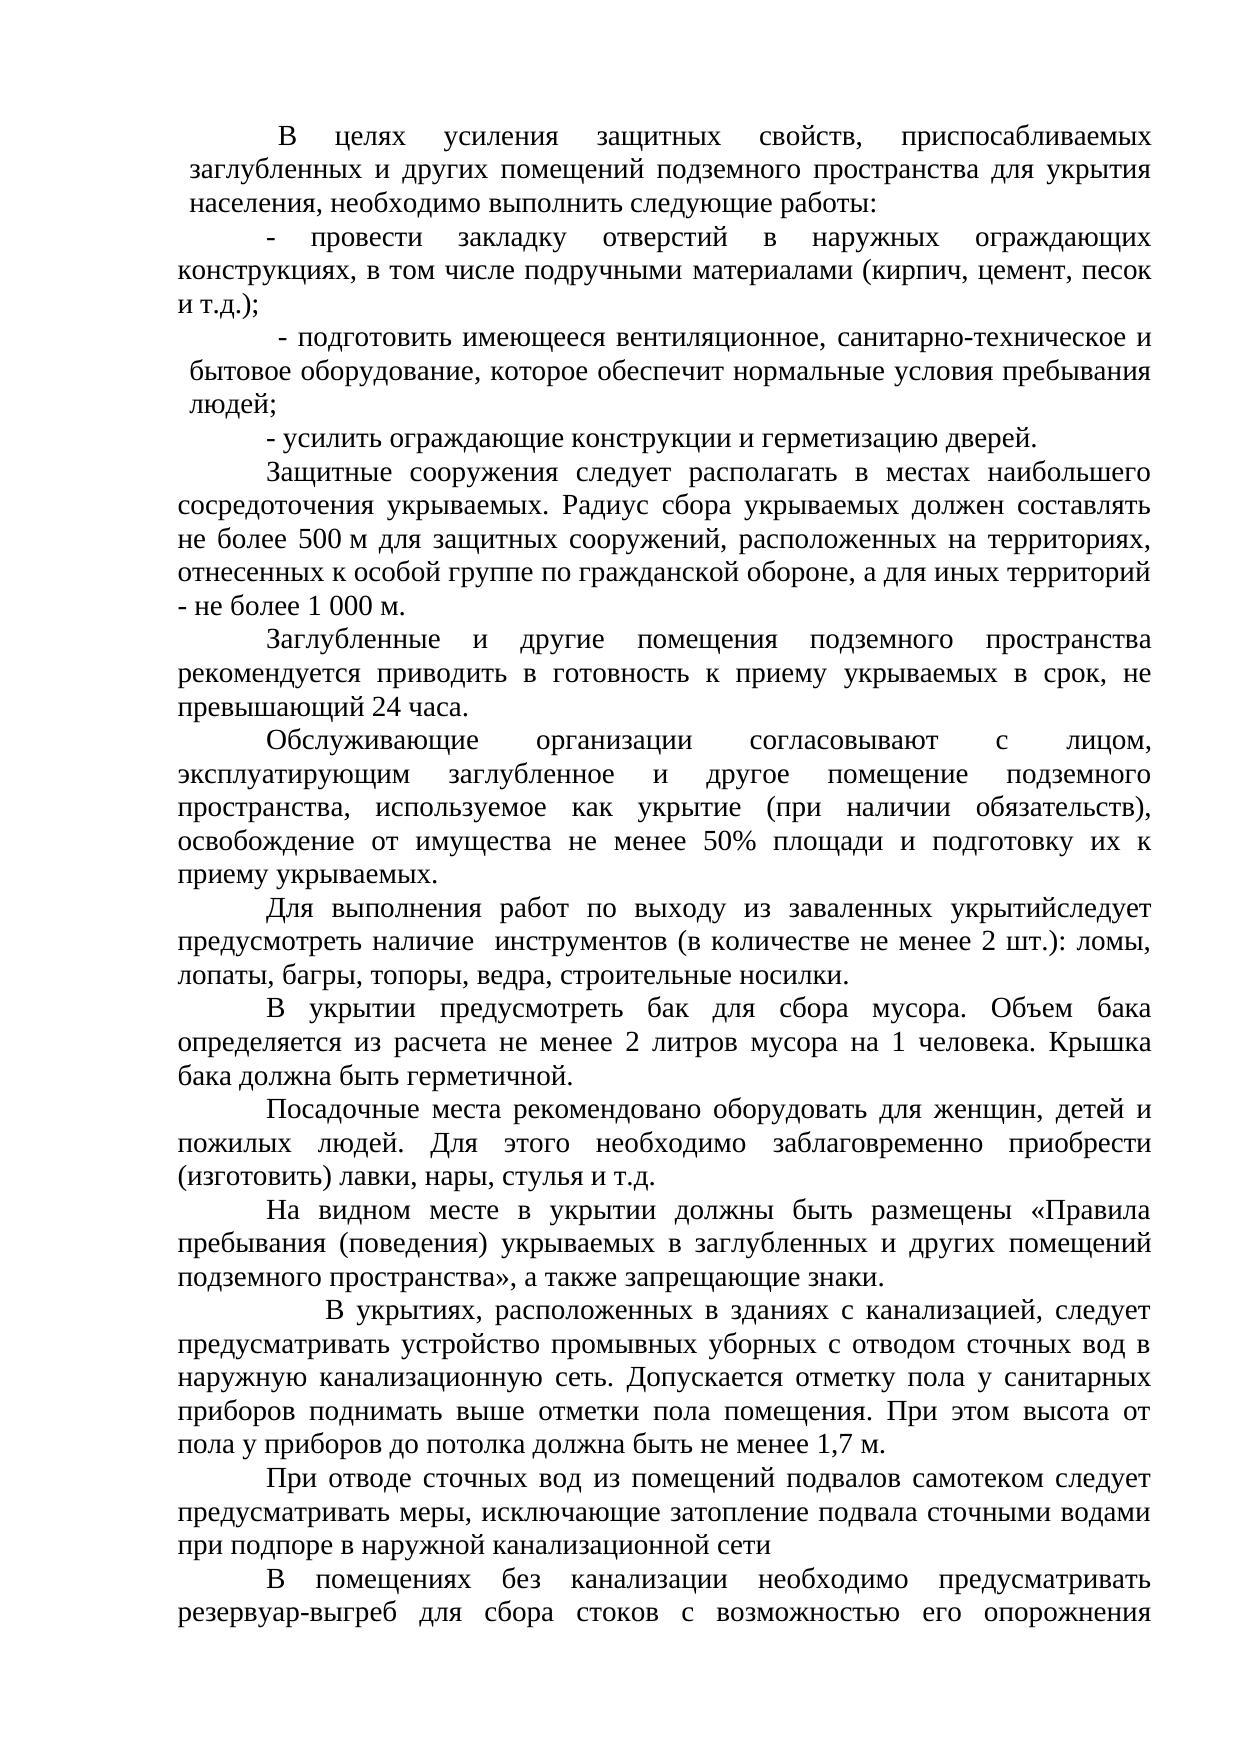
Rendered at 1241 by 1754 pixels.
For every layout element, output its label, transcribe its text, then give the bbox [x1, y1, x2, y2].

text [177, 1561, 1152, 1628]
text При отводе сточных вод из помещений подвалов самотеком следует предусматривать меры, исключающие затопление подвала сточными водами при подпоре в наружной канализационной сети [177, 1460, 1152, 1561]
text В целях усиления защитных свойств, приспосабливаемых заглубленных и других помещений подземного пространства для укрытия населения, необходимо выполнить следующие работы: [189, 118, 1152, 219]
text На видном месте в укрытии должны быть размещены «Правила пребывания (поведения) укрываемых в заглубленных и других помещений подземного пространства», а также запрещающие знаки. [177, 1192, 1152, 1292]
text - подготовить имеющееся вентиляционное, санитарно-техническое и бытовое оборудование, которое обеспечит нормальные условия пребывания людей; [189, 319, 1152, 420]
text Для выполнения работ по выходу из заваленных укрытийследует предусмотреть наличие инструментов (в количестве не менее 2 шт.): ломы, лопаты, багры, топоры, ведра, строительные носилки. [177, 890, 1152, 991]
text Обслуживающие организации согласовывают с лицом, эксплуатирующим заглубленное и другое помещение подземного пространства, используемое как укрытие (при наличии обязательств), освобождение от имущества не менее 50% площади и подготовку их к приему укрываемых. [177, 722, 1152, 890]
text Посадочные места рекомендовано оборудовать для женщин, детей и пожилых людей. Для этого необходимо заблаговременно приобрести (изготовить) лавки, нары, стулья и т.д. [177, 1091, 1152, 1192]
text Заглубленные и другие помещения подземного пространства рекомендуется приводить в готовность к приему укрываемых в срок, не превышающий 24 часа. [177, 622, 1152, 722]
text Защитные сооружения следует располагать в местах наибольшего сосредоточения укрываемых. Радиус сбора укрываемых должен составлять не более 500 м для защитных сооружений, расположенных на территориях, отнесенных к особой группе по гражданской обороне, а для иных территорий - не более 1 000 м. [177, 454, 1152, 622]
text В укрытиях, расположенных в зданиях с канализацией, следует предусматривать устройство промывных уборных с отводом сточных вод в наружную канализационную сеть. Допускается отметку пола у санитарных приборов поднимать выше отметки пола помещения. При этом высота от пола у приборов до потолка должна быть не менее 1,7 м. [177, 1292, 1152, 1460]
text В укрытии предусмотреть бак для сбора мусора. Объем бака определяется из расчета не менее 2 литров мусора на 1 человека. Крышка бака должна быть герметичной. [177, 991, 1152, 1091]
text - усилить ограждающие конструкции и герметизацию дверей. [177, 420, 1152, 454]
text - провести закладку отверстий в наружных ограждающих конструкциях, в том числе подручными материалами (кирпич, цемент, песок и т.д.); [177, 219, 1152, 319]
